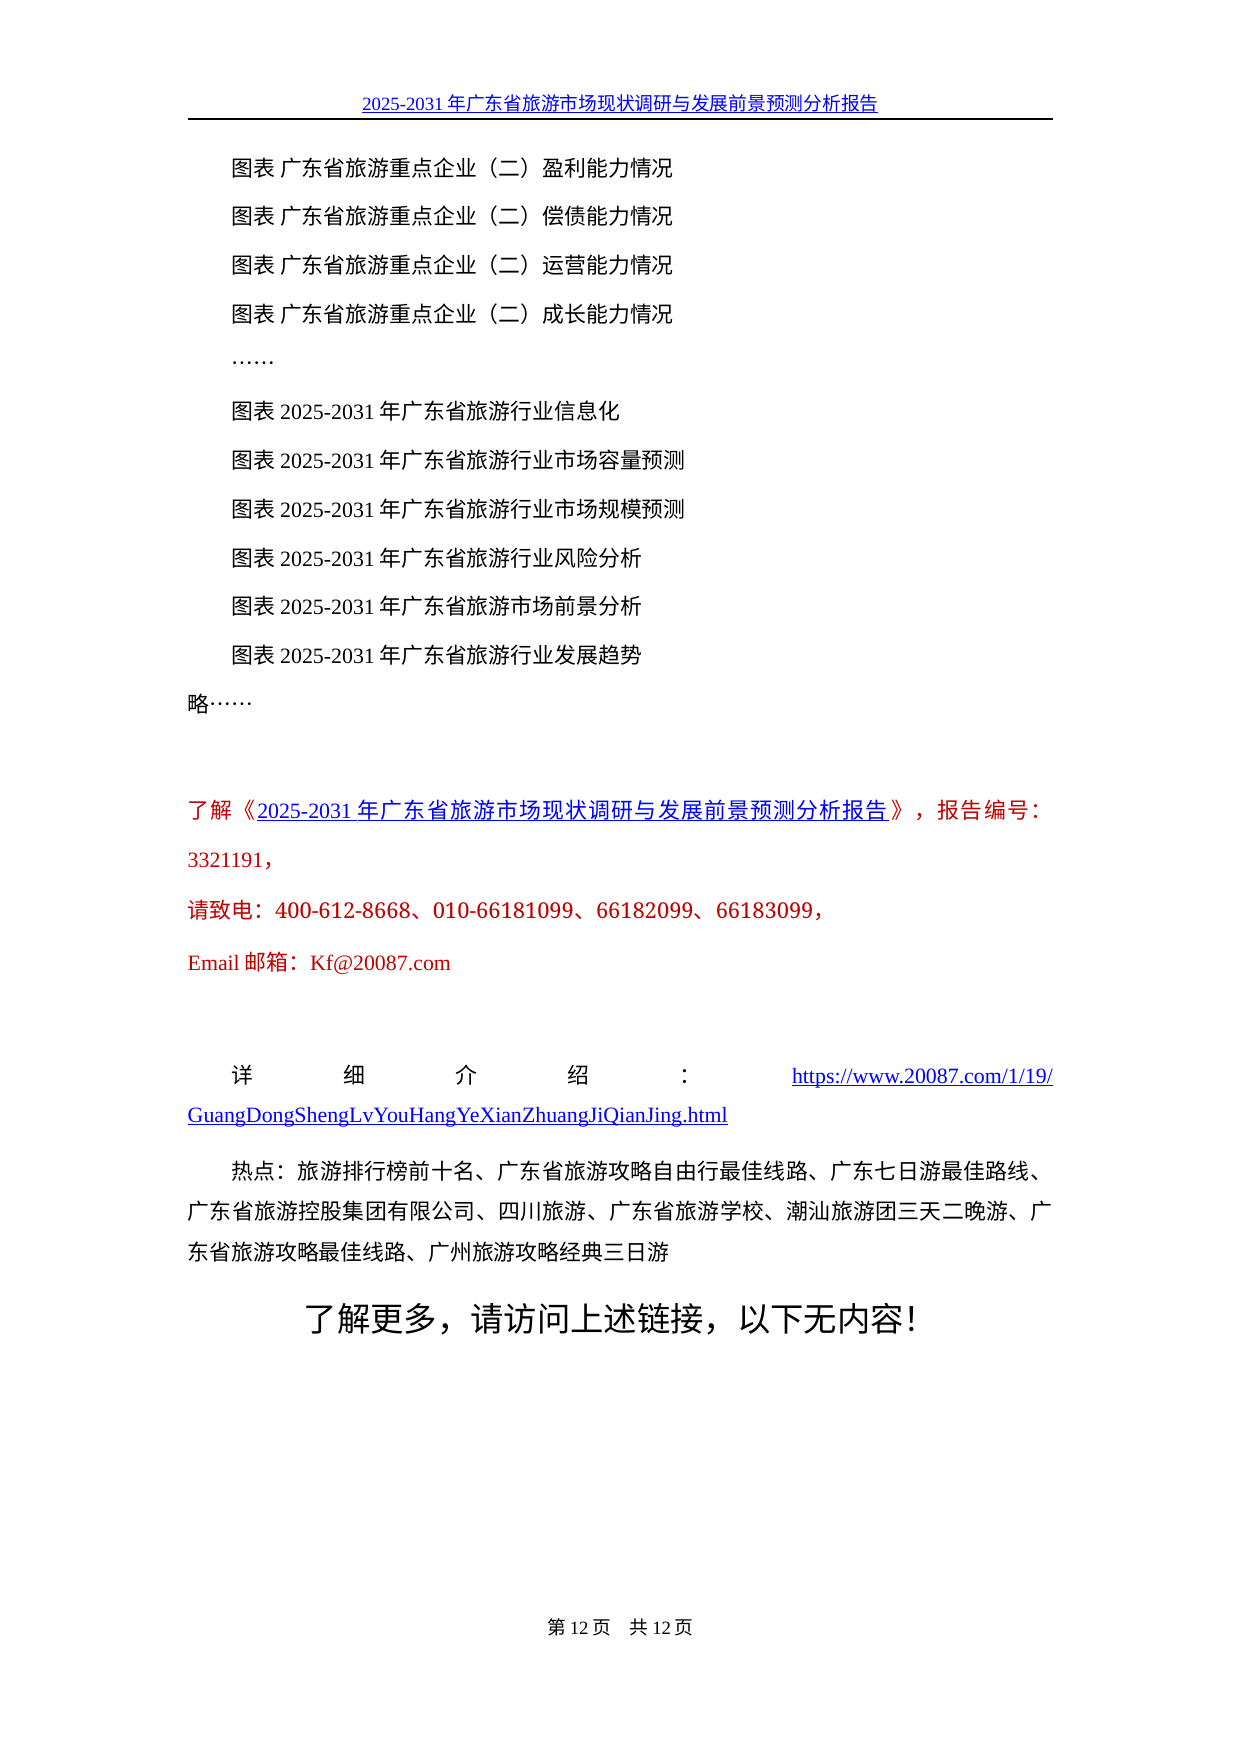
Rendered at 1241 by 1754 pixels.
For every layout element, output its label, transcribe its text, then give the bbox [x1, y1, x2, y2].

text Email邮箱：Kf@20087.com [187, 945, 1053, 977]
title 了解更多，请访问上述链接，以下无内容！ [187, 1284, 1053, 1349]
text 详细介绍：https://www.20087.com/1/19/GuangDongShengLvYouHangYeXianZhuangJiQianJing.html [187, 1058, 1053, 1131]
text 热点：旅游排行榜前十名、广东省旅游攻略自由行最佳线路、广东七日游最佳路线、广东省旅游控股集团有限公司、四川旅游、广东省旅游学校、潮汕旅游团三天二晚游、广东省旅游攻略最佳线路、广州旅游攻略经典三日游 [187, 1153, 1053, 1267]
text 了解《2025-2031年广东省旅游市场现状调研与发展前景预测分析报告》，报告编号：3321191， [187, 793, 1053, 874]
text 请致电：400-612-8668、010-66181099、66182099、66183099， [187, 893, 1053, 926]
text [187, 150, 1053, 719]
